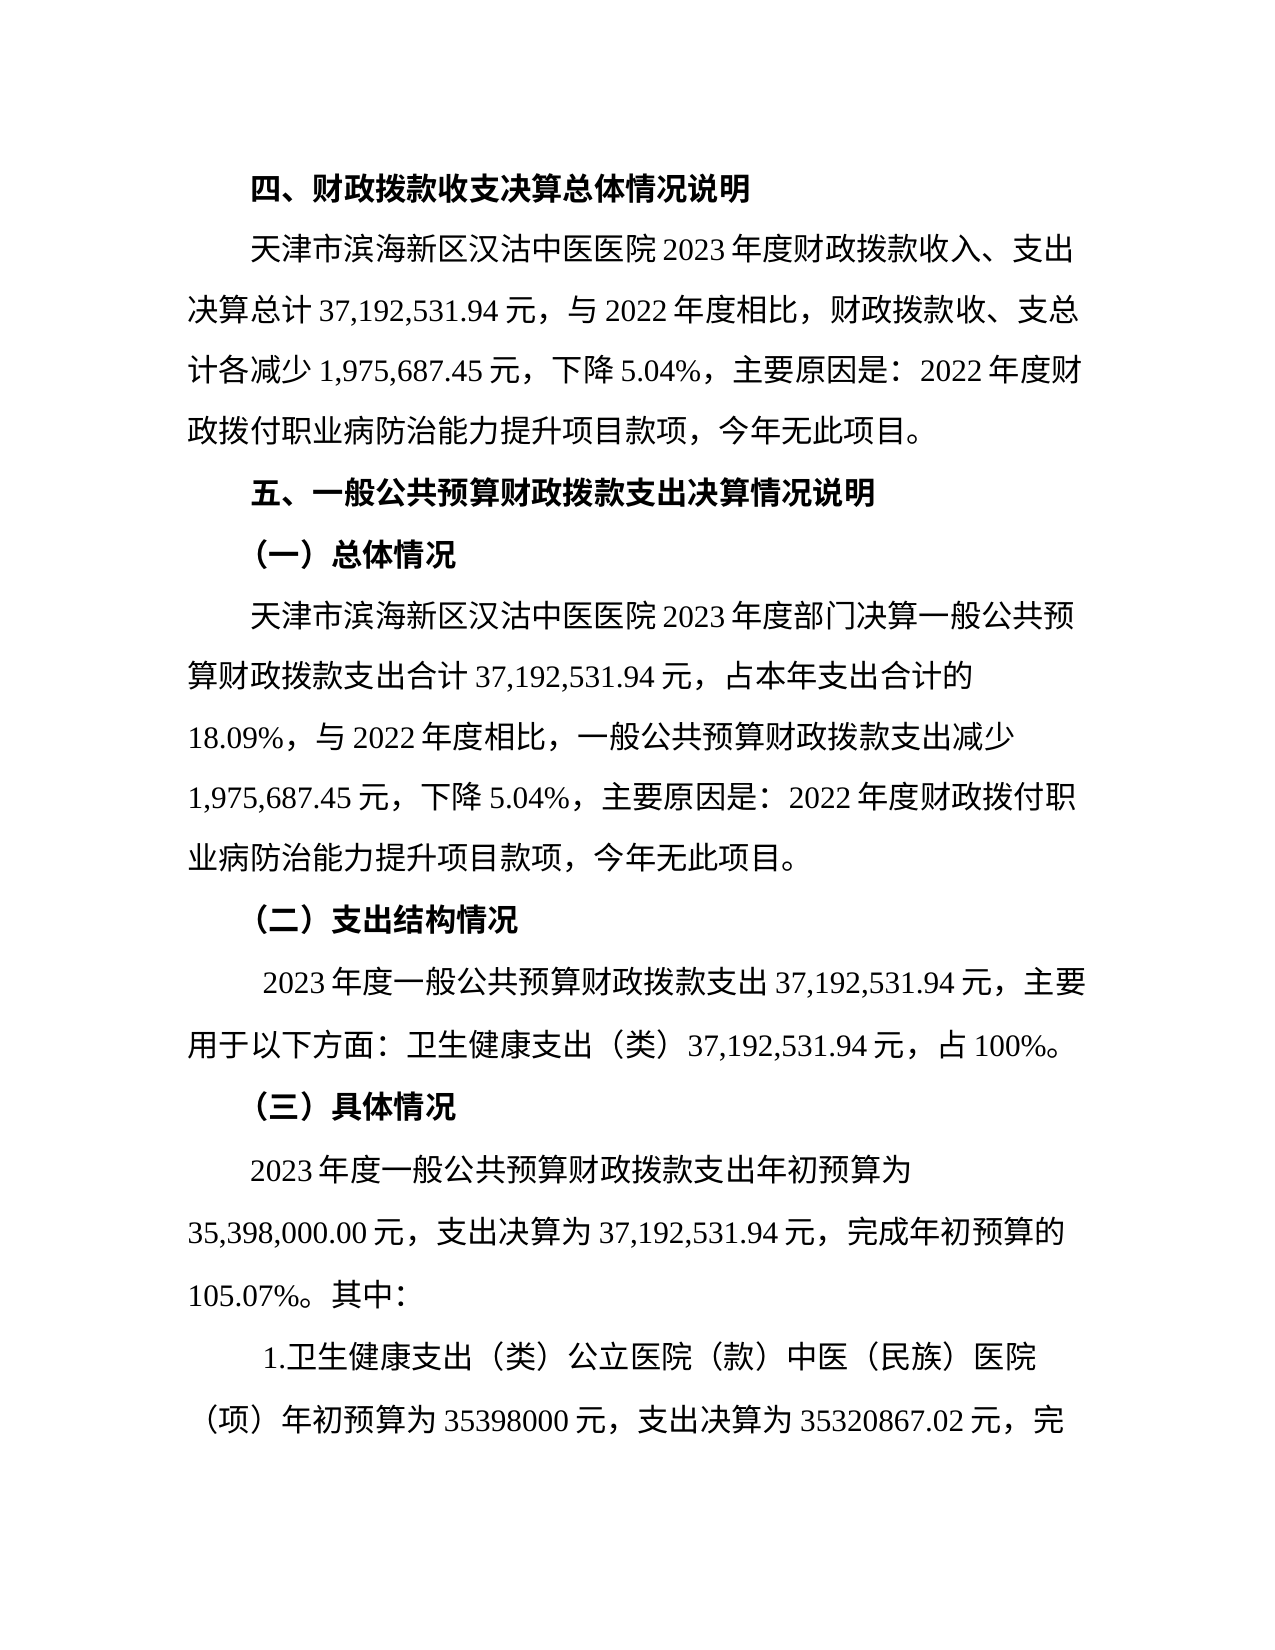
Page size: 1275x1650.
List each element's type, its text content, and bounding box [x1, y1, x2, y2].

text 五、一般公共预算财政拨款支出决算情况说明 [187, 454, 1087, 517]
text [187, 1319, 1087, 1444]
text （一）总体情况 [237, 517, 1087, 579]
text 天津市滨海新区汉沽中医医院2023年度部门决算一般公共预算财政拨款支出合计37,192,531.94元，占本年支出合计的18.09%，与2022年度相比，一般公共预算财政拨款支出减少1,975,687.45元，下降5.04%，主要原因是：2022年度财政拨付职业病防治能力提升项目款项，今年无此项目。 [187, 579, 1087, 881]
text 2023年度一般公共预算财政拨款支出年初预算为35,398,000.00元，支出决算为37,192,531.94元，完成年初预算的105.07%。其中： [187, 1131, 1087, 1319]
text （三）具体情况 [237, 1069, 1087, 1131]
text 2023年度一般公共预算财政拨款支出37,192,531.94元，主要用于以下方面：卫生健康支出（类）37,192,531.94元，占100%。 [187, 944, 1087, 1069]
text 四、财政拨款收支决算总体情况说明 [187, 150, 1087, 212]
text 天津市滨海新区汉沽中医医院2023年度财政拨款收入、支出决算总计37,192,531.94元，与2022年度相比，财政拨款收、支总计各减少1,975,687.45元，下降5.04%，主要原因是：2022年度财政拨付职业病防治能力提升项目款项，今年无此项目。 [187, 212, 1087, 454]
text （二）支出结构情况 [237, 881, 1087, 944]
